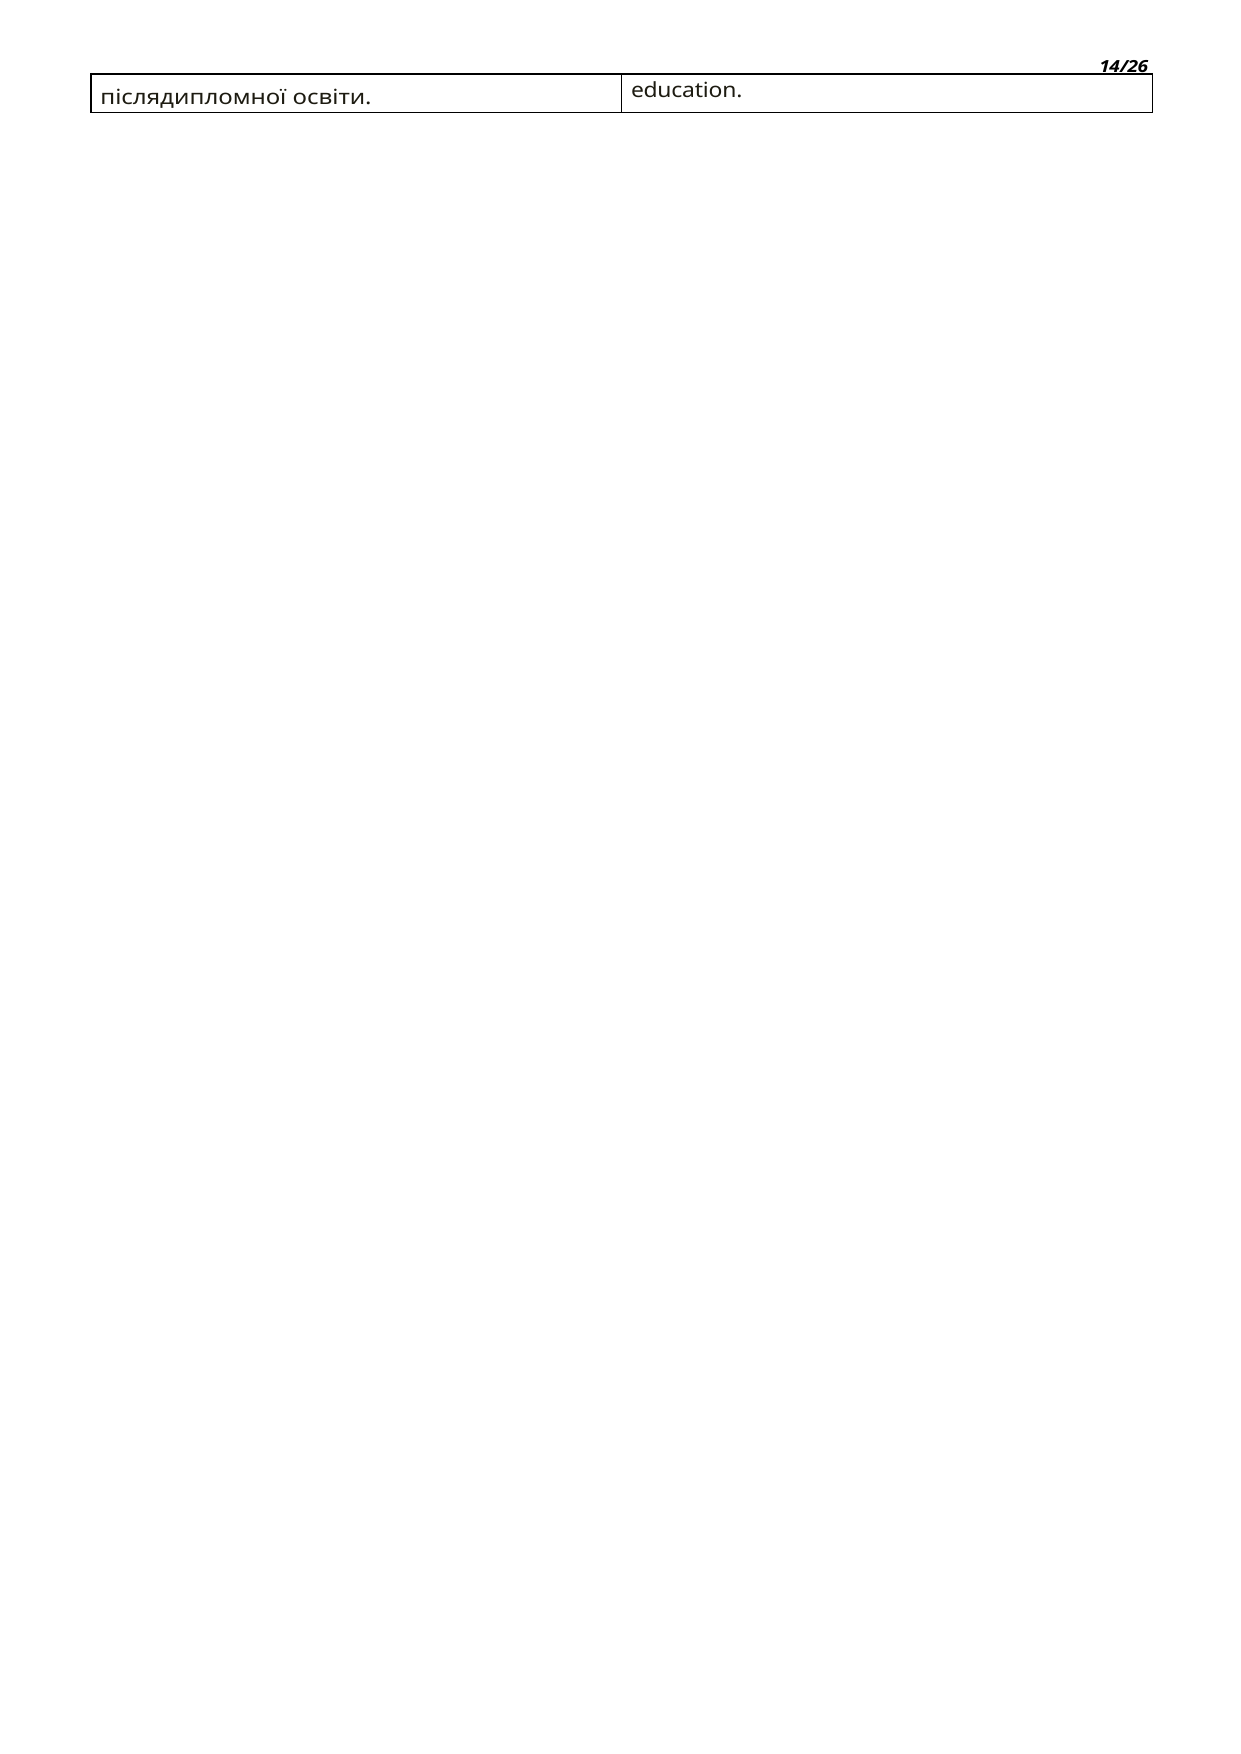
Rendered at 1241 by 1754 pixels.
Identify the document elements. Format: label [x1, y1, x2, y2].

table_cell [92, 75, 621, 112]
table_cell [622, 75, 1152, 112]
